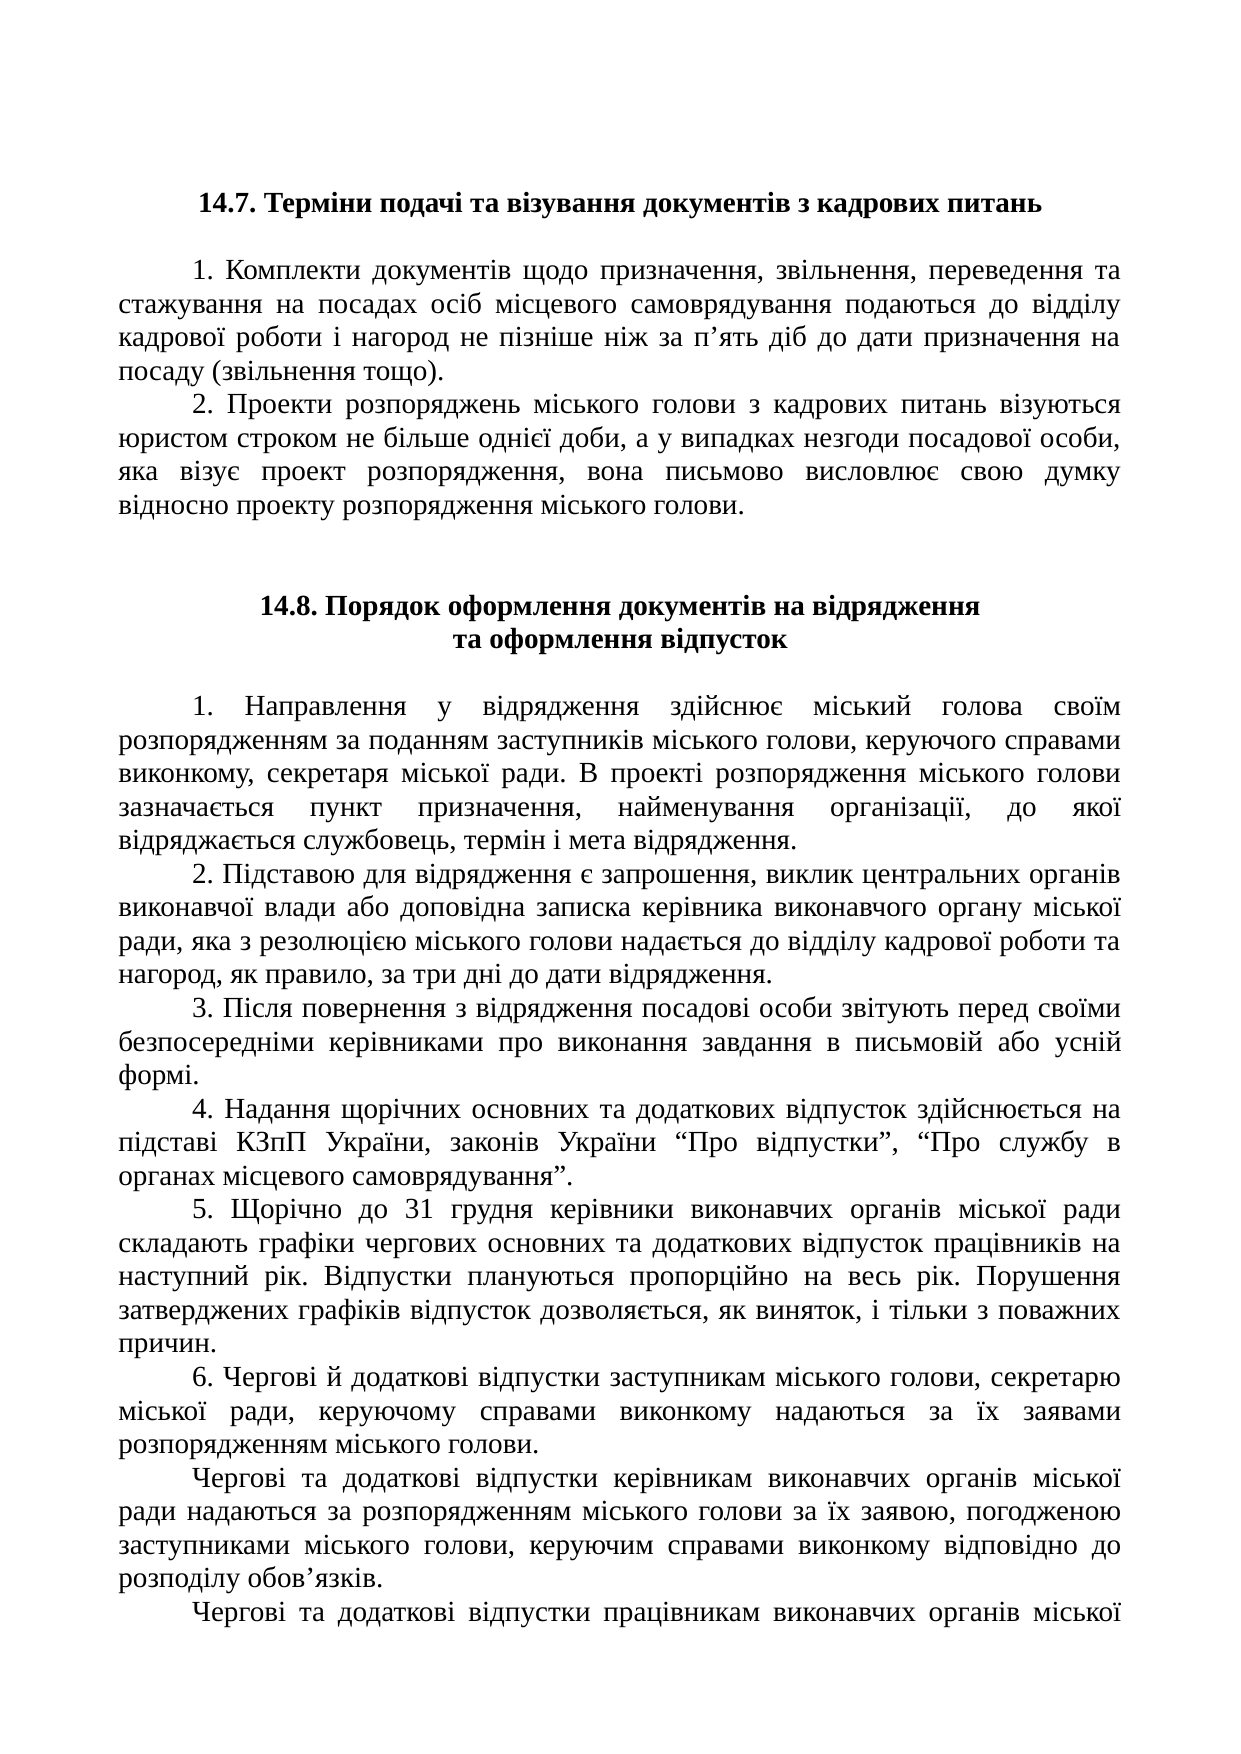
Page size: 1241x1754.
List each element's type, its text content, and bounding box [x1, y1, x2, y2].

text 4. Надання щорічних основних та додаткових відпусток здійснюється на підставі КЗпП України, законів України “Про відпустки”, “Про службу в органах місцевого самоврядування”. [118, 1091, 1122, 1191]
text 1. Направлення у відрядження здійснює міський голова своїм розпорядженням за поданням заступників міського голови, керуючого справами виконкому, секретаря міської ради. В проекті розпорядження міського голови зазначається пункт призначення, найменування організації, до якої відряджається службовець, термін і мета відрядження. [118, 688, 1122, 856]
text 3. Після повернення з відрядження посадові особи звітують перед своїми безпосередніми керівниками про виконання завдання в письмовій або усній формі. [118, 990, 1122, 1091]
text 14.8. Порядок оформлення документів на відрядження [118, 588, 1122, 621]
text 1. Комплекти документів щодо призначення, звільнення, переведення та стажування на посадах осіб місцевого самоврядування подаються до відділу кадрової роботи і нагород не пізніше ніж за п’ять діб до дати призначення на посаду (звільнення тощо). [118, 252, 1122, 386]
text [118, 1594, 1122, 1627]
text Чергові та додаткові відпустки керівникам виконавчих органів міської ради надаються за розпорядженням міського голови за їх заявою, погодженою заступниками міського голови, керуючим справами виконкому відповідно до розподілу обов’язків. [118, 1460, 1122, 1594]
text 6. Чергові й додаткові відпустки заступникам міського голови, секретарю міської ради, керуючому справами виконкому надаються за їх заявами розпорядженням міського голови. [118, 1359, 1122, 1460]
text 14.7. Терміни подачі та візування документів з кадрових питань [118, 185, 1122, 219]
text 5. Щорічно до 31 грудня керівники виконавчих органів міської ради складають графіки чергових основних та додаткових відпусток працівників на наступний рік. Відпустки плануються пропорційно на весь рік. Порушення затверджених графіків відпусток дозволяється, як виняток, і тільки з поважних причин. [118, 1191, 1122, 1359]
text 2. Проекти розпоряджень міського голови з кадрових питань візуються юристом строком не більше однієї доби, а у випадках незгоди посадової особи, яка візує проект розпорядження, вона письмово висловлює свою думку відносно проекту розпорядження міського голови. [118, 386, 1122, 521]
text та оформлення відпусток [118, 621, 1122, 655]
text 2. Підставою для відрядження є запрошення, виклик центральних органів виконавчої влади або доповідна записка керівника виконавчого органу міської ради, яка з резолюцією міського голови надається до відділу кадрової роботи та нагород, як правило, за три дні до дати відрядження. [118, 856, 1122, 990]
